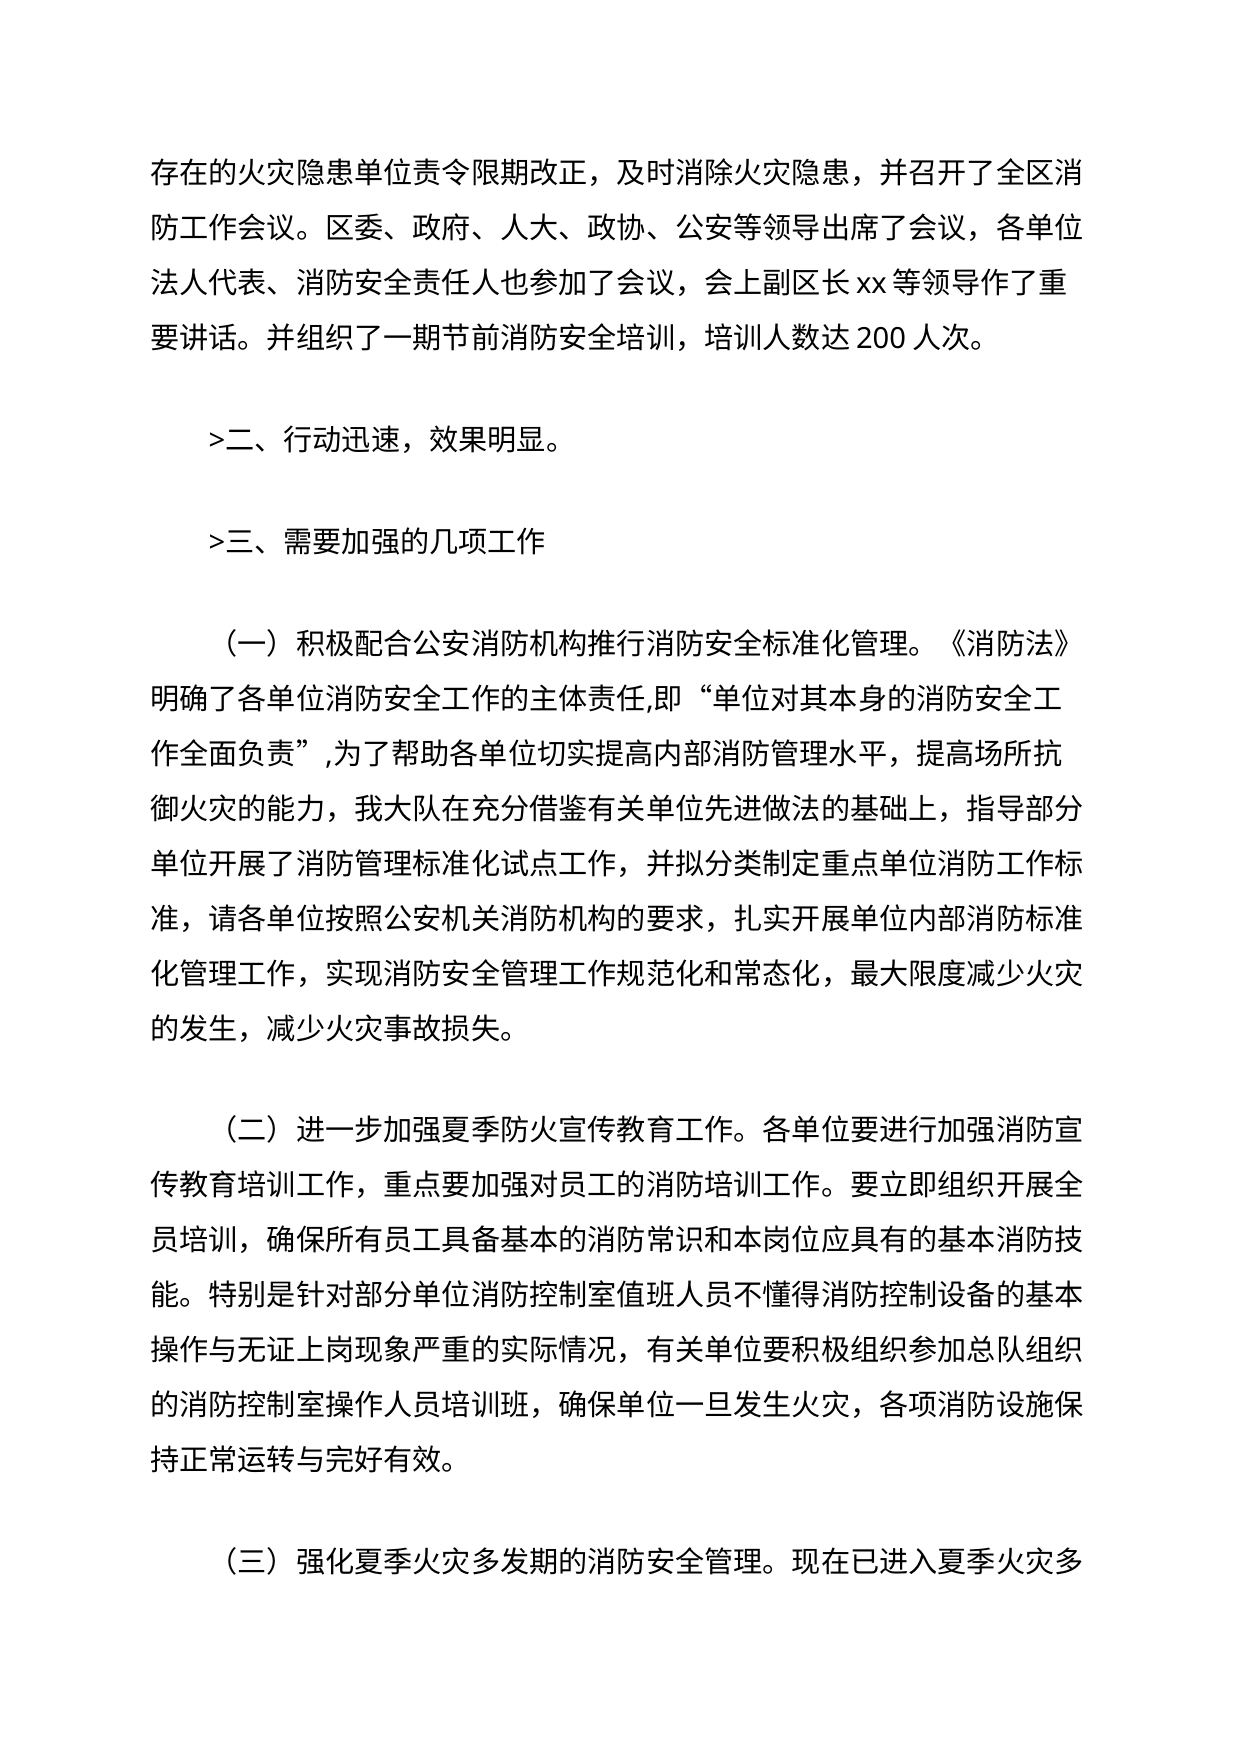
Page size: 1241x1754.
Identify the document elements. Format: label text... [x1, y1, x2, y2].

text （一）积极配合公安消防机构推行消防安全标准化管理。《消防法》明确了各单位消防安全工作的主体责任,即“单位对其本身的消防安全工作全面负责”,为了帮助各单位切实提高内部消防管理水平，提高场所抗御火灾的能力，我大队在充分借鉴有关单位先进做法的基础上，指导部分单位开展了消防管理标准化试点工作，并拟分类制定重点单位消防工作标准，请各单位按照公安机关消防机构的要求，扎实开展单位内部消防标准化管理工作，实现消防安全管理工作规范化和常态化，最大限度减少火灾的发生，减少火灾事故损失。 [150, 621, 1090, 1047]
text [150, 1538, 1090, 1580]
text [150, 150, 1090, 357]
text >三、需要加强的几项工作 [150, 519, 1090, 561]
text （二）进一步加强夏季防火宣传教育工作。各单位要进行加强消防宣传教育培训工作，重点要加强对员工的消防培训工作。要立即组织开展全员培训，确保所有员工具备基本的消防常识和本岗位应具有的基本消防技能。特别是针对部分单位消防控制室值班人员不懂得消防控制设备的基本操作与无证上岗现象严重的实际情况，有关单位要积极组织参加总队组织的消防控制室操作人员培训班，确保单位一旦发生火灾，各项消防设施保持正常运转与完好有效。 [150, 1107, 1090, 1479]
text >二、行动迅速，效果明显。 [150, 417, 1090, 459]
